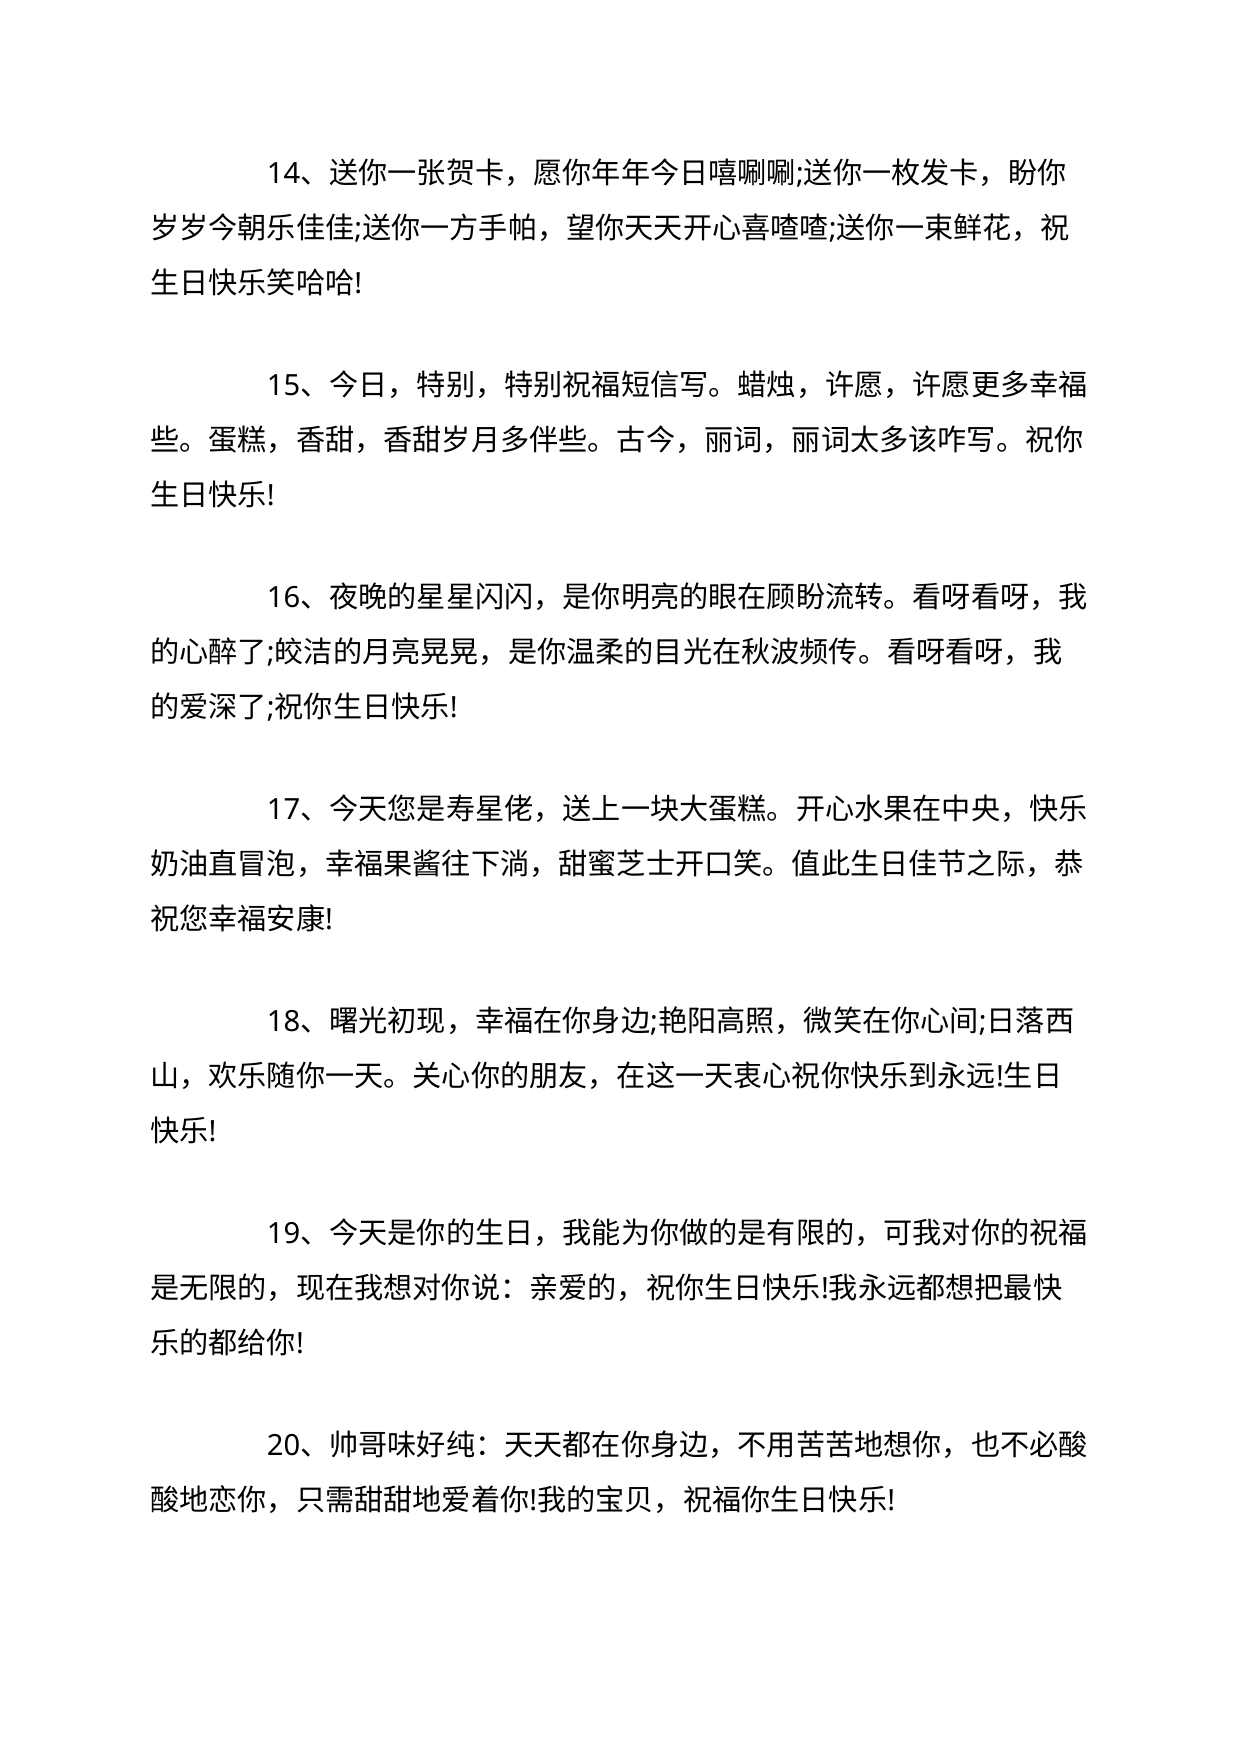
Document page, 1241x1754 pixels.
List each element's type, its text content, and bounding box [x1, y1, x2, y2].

text 14、送你一张贺卡，愿你年年今日嘻唰唰;送你一枚发卡，盼你岁岁今朝乐佳佳;送你一方手帕，望你天天开心喜喳喳;送你一束鲜花，祝生日快乐笑哈哈! [150, 150, 1090, 302]
text 16、夜晚的星星闪闪，是你明亮的眼在顾盼流转。看呀看呀，我的心醉了;皎洁的月亮晃晃，是你温柔的目光在秋波频传。看呀看呀，我的爱深了;祝你生日快乐! [150, 574, 1090, 726]
text 15、今日，特别，特别祝福短信写。蜡烛，许愿，许愿更多幸福些。蛋糕，香甜，香甜岁月多伴些。古今，丽词，丽词太多该咋写。祝你生日快乐! [150, 362, 1090, 514]
text 17、今天您是寿星佬，送上一块大蛋糕。开心水果在中央，快乐奶油直冒泡，幸福果酱往下淌，甜蜜芝士开口笑。值此生日佳节之际，恭祝您幸福安康! [150, 786, 1090, 938]
text 19、今天是你的生日，我能为你做的是有限的，可我对你的祝福是无限的，现在我想对你说：亲爱的，祝你生日快乐!我永远都想把最快乐的都给你! [150, 1210, 1090, 1362]
text 20、帅哥味好纯：天天都在你身边，不用苦苦地想你，也不必酸酸地恋你，只需甜甜地爱着你!我的宝贝，祝福你生日快乐! [150, 1422, 1090, 1519]
text 18、曙光初现，幸福在你身边;艳阳高照，微笑在你心间;日落西山，欢乐随你一天。关心你的朋友，在这一天衷心祝你快乐到永远!生日快乐! [150, 998, 1090, 1150]
